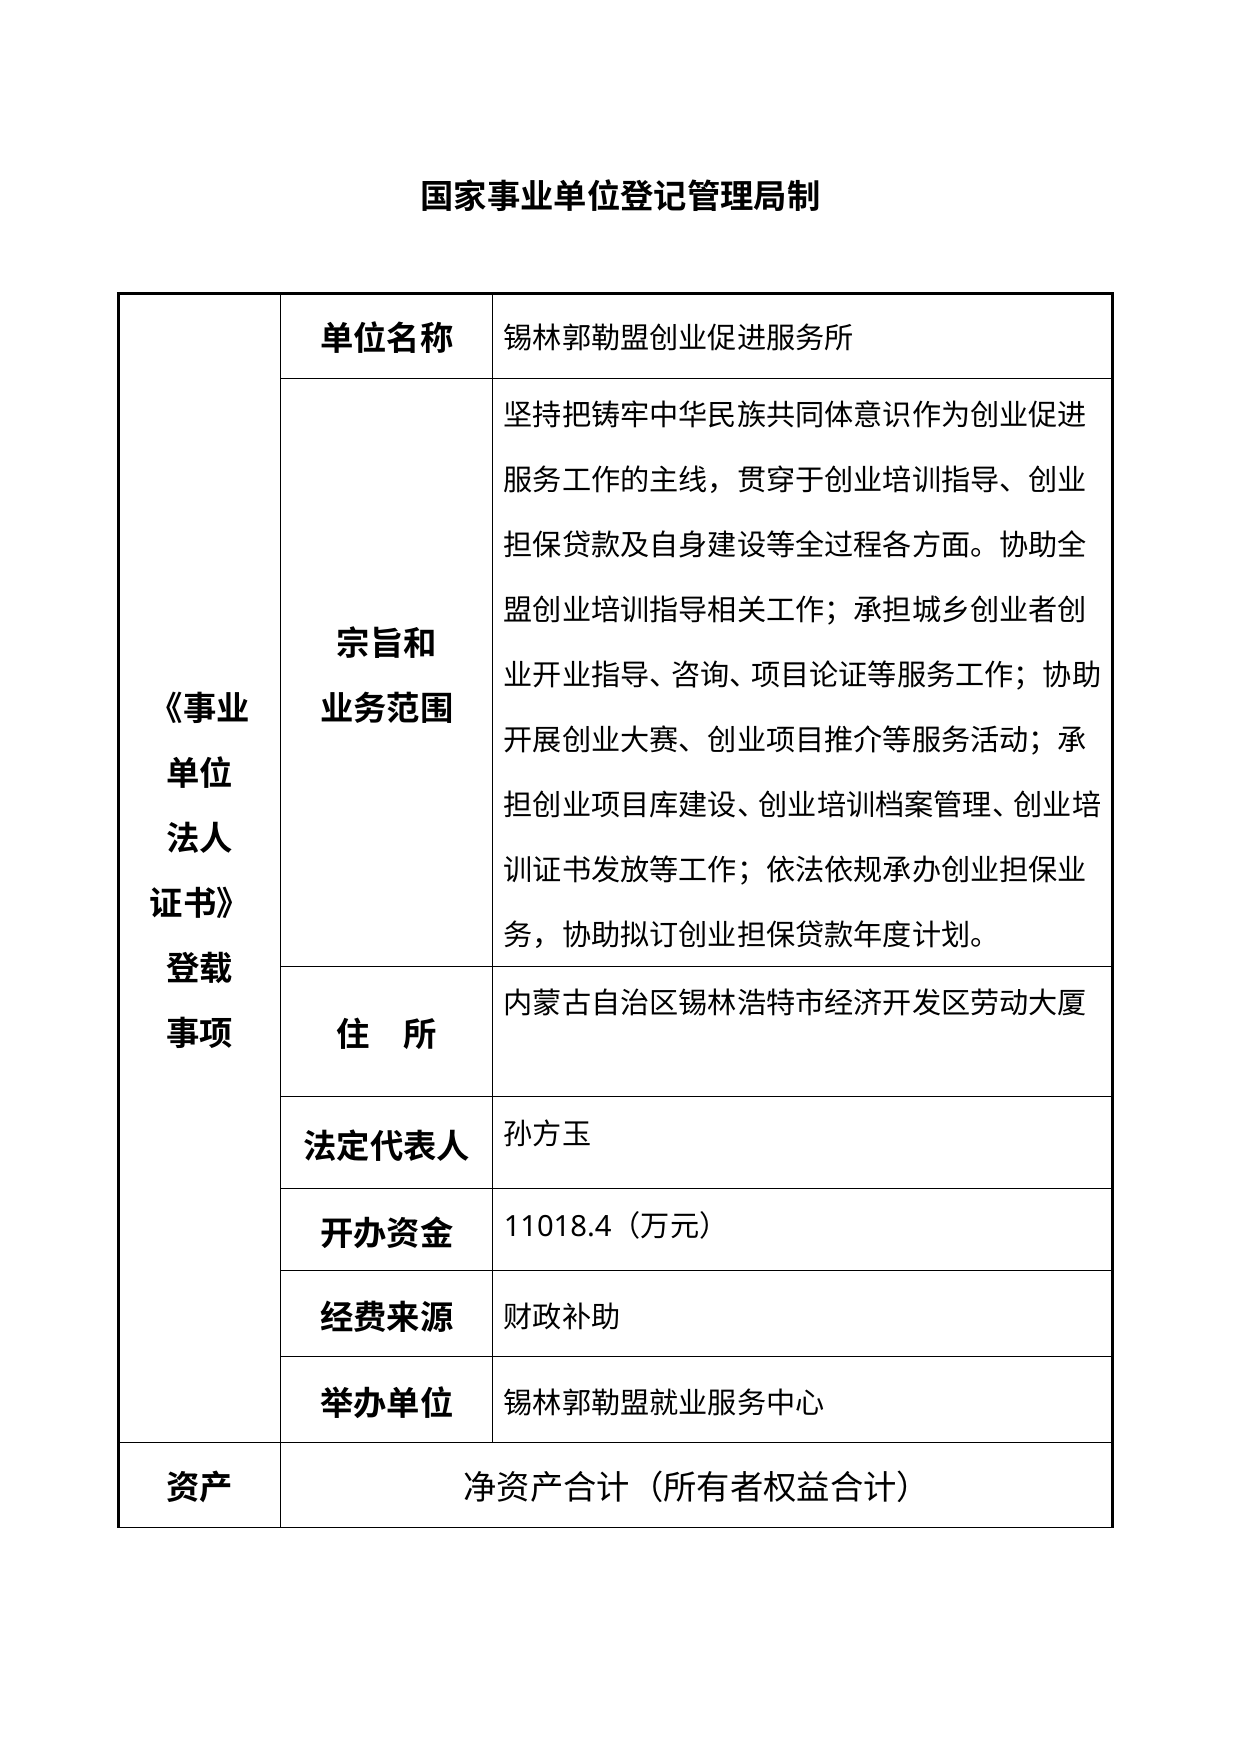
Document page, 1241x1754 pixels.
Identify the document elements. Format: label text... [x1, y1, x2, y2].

table_cell 开办资金 [281, 1189, 492, 1270]
table_cell 宗旨和 业务范围 [281, 379, 492, 966]
table_cell 财政补助 [493, 1271, 1111, 1356]
table_cell 内蒙古自治区锡林浩特市经济开发区劳动大厦 [493, 967, 1111, 1096]
table_cell 孙方玉 [493, 1097, 1111, 1188]
table_cell 锡林郭勒盟就业服务中心 [493, 1357, 1111, 1442]
table_cell 经费来源 [281, 1271, 492, 1356]
table_header 单位名称 [281, 295, 492, 377]
table_cell 净资产合计（所有者权益合计） [281, 1443, 1111, 1527]
table_cell 举办单位 [281, 1357, 492, 1442]
table_cell 坚持把铸牢中华民族共同体意识作为创业促进服务工作的主线，贯穿于创业培训指导、创业担保贷款及自身建设等全过程各方面。协助全盟创业培训指导相关工作；承担城乡创业者创业开业指导、咨询、项目论证等服务工作；协助开展创业大赛、创业项目推介等服务活动；承担创业项目库建设、创业培训档案管理、创业培训证书发放等工作；依法依规承办创业担保业务，协助拟订创业担保贷款年度计划。 [493, 379, 1111, 966]
table_cell 法定代表人 [281, 1097, 492, 1188]
table_header 锡林郭勒盟创业促进服务所 [493, 295, 1111, 377]
table_cell 住 所 [281, 967, 492, 1096]
table_cell 11018.4（万元） [493, 1189, 1111, 1270]
text 国家事业单位登记管理局制 [118, 162, 1122, 227]
table_header 《事业 单位 法人 证书》 登载 事项 [120, 295, 280, 1442]
table_cell 资产 损益 情况 [120, 1443, 280, 1527]
